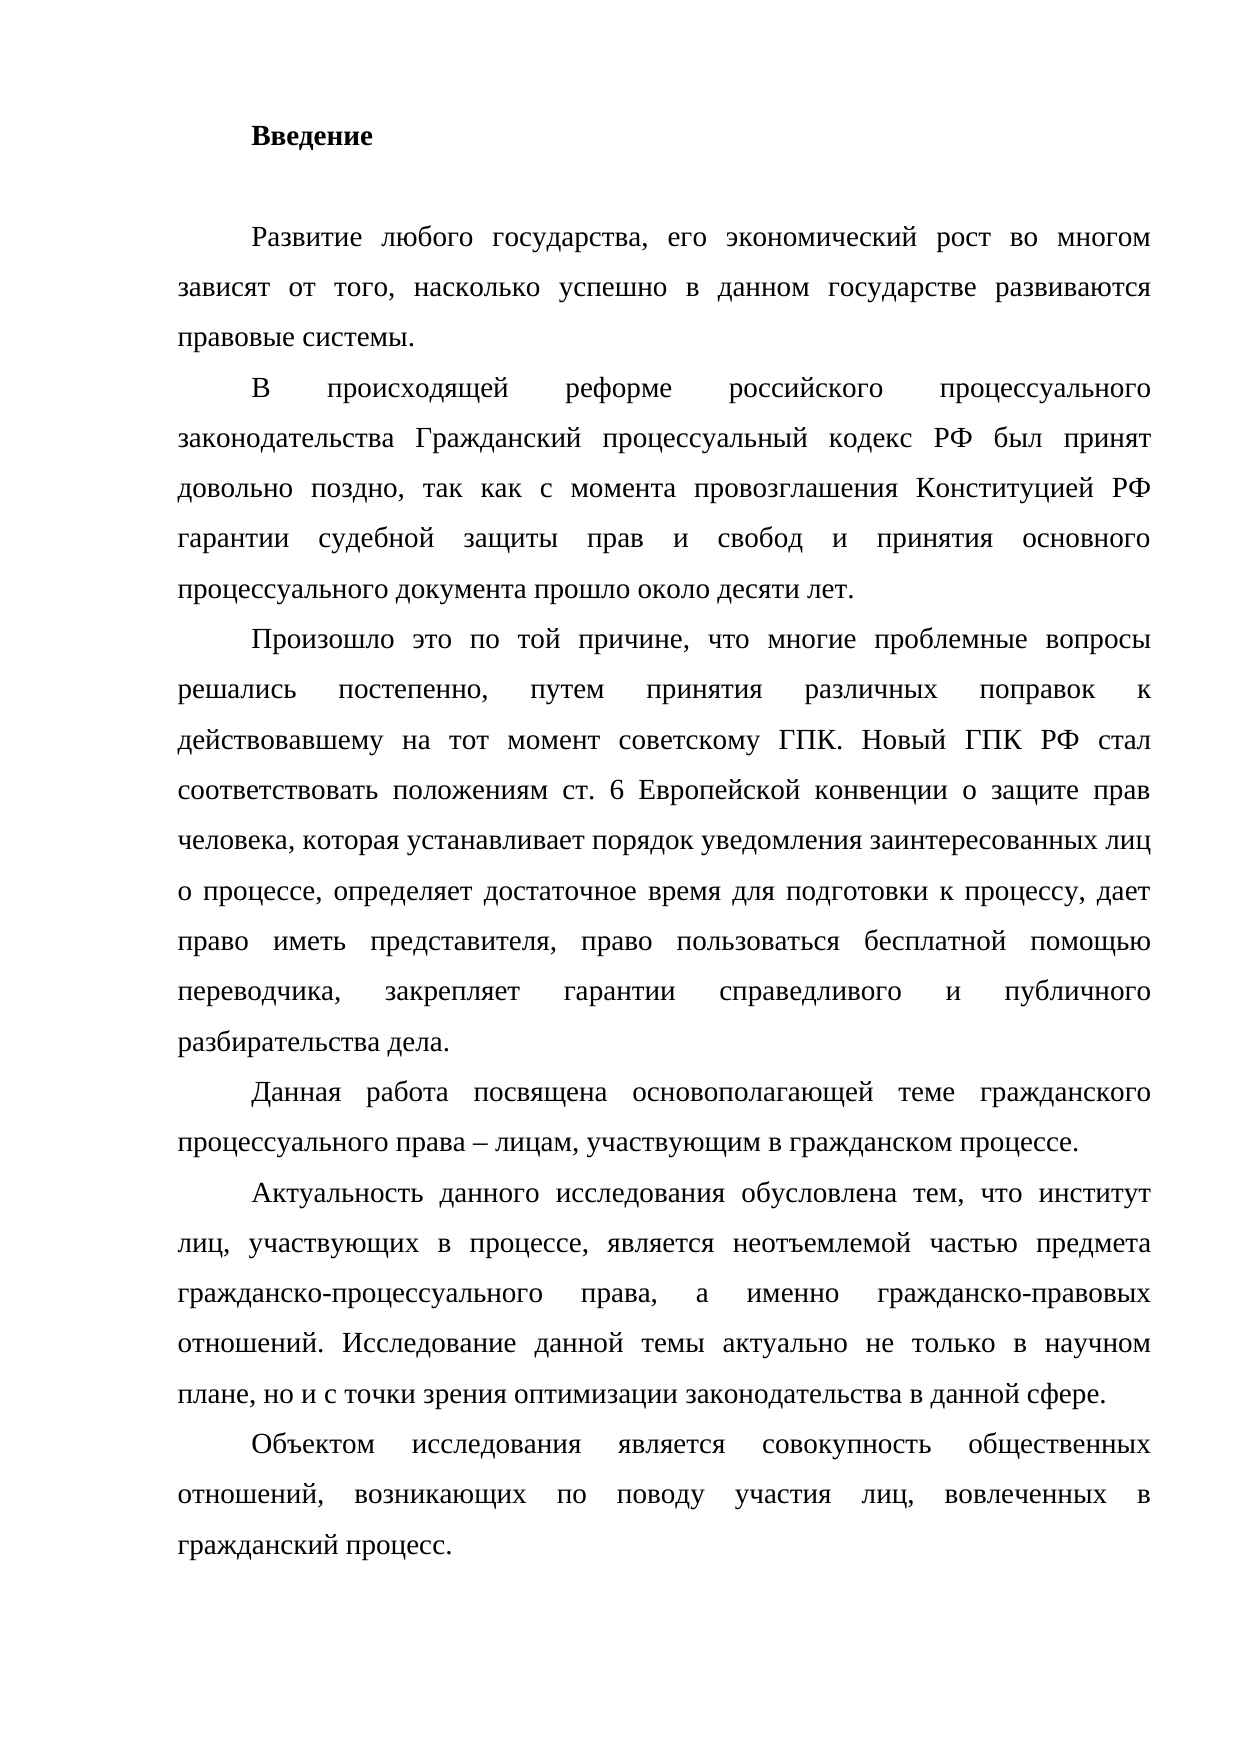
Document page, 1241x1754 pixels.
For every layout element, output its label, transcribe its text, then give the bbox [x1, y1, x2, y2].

text Развитие любого государства, его экономический рост во многом зависят от того, насколько успешно в данном государстве развиваются правовые системы. [177, 219, 1152, 353]
text Данная работа посвящена основополагающей теме гражданского процессуального права – лицам, участвующим в гражданском процессе. [177, 1074, 1152, 1158]
text Произошло это по той причине, что многие проблемные вопросы решались постепенно, путем принятия различных поправок к действовавшему на тот момент советскому ГПК. Новый ГПК РФ стал соответствовать положениям ст. 6 Европейской конвенции о защите прав человека, которая устанавливает порядок уведомления заинтересованных лиц о процессе, определяет достаточное время для подготовки к процессу, дает право иметь представителя, право пользоваться бесплатной помощью переводчика, закрепляет гарантии справедливого и публичного разбирательства дела. [177, 621, 1152, 1057]
text Объектом исследования является совокупность общественных отношений, возникающих по поводу участия лиц, вовлеченных в гражданский процесс. [177, 1426, 1152, 1560]
text Актуальность данного исследования обусловлена тем, что институт лиц, участвующих в процессе, является неотъемлемой частью предмета гражданско-процессуального права, а именно гражданско-правовых отношений. Исследование данной темы актуально не только в научном плане, но и с точки зрения оптимизации законодательства в данной сфере. [177, 1175, 1152, 1409]
text В происходящей реформе российского процессуального законодательства Гражданский процессуальный кодекс РФ был принят довольно поздно, так как с момента провозглашения Конституцией РФ гарантии судебной защиты прав и свобод и принятия основного процессуального документа прошло около десяти лет. [177, 370, 1152, 604]
subtitle Введение [177, 118, 1152, 152]
